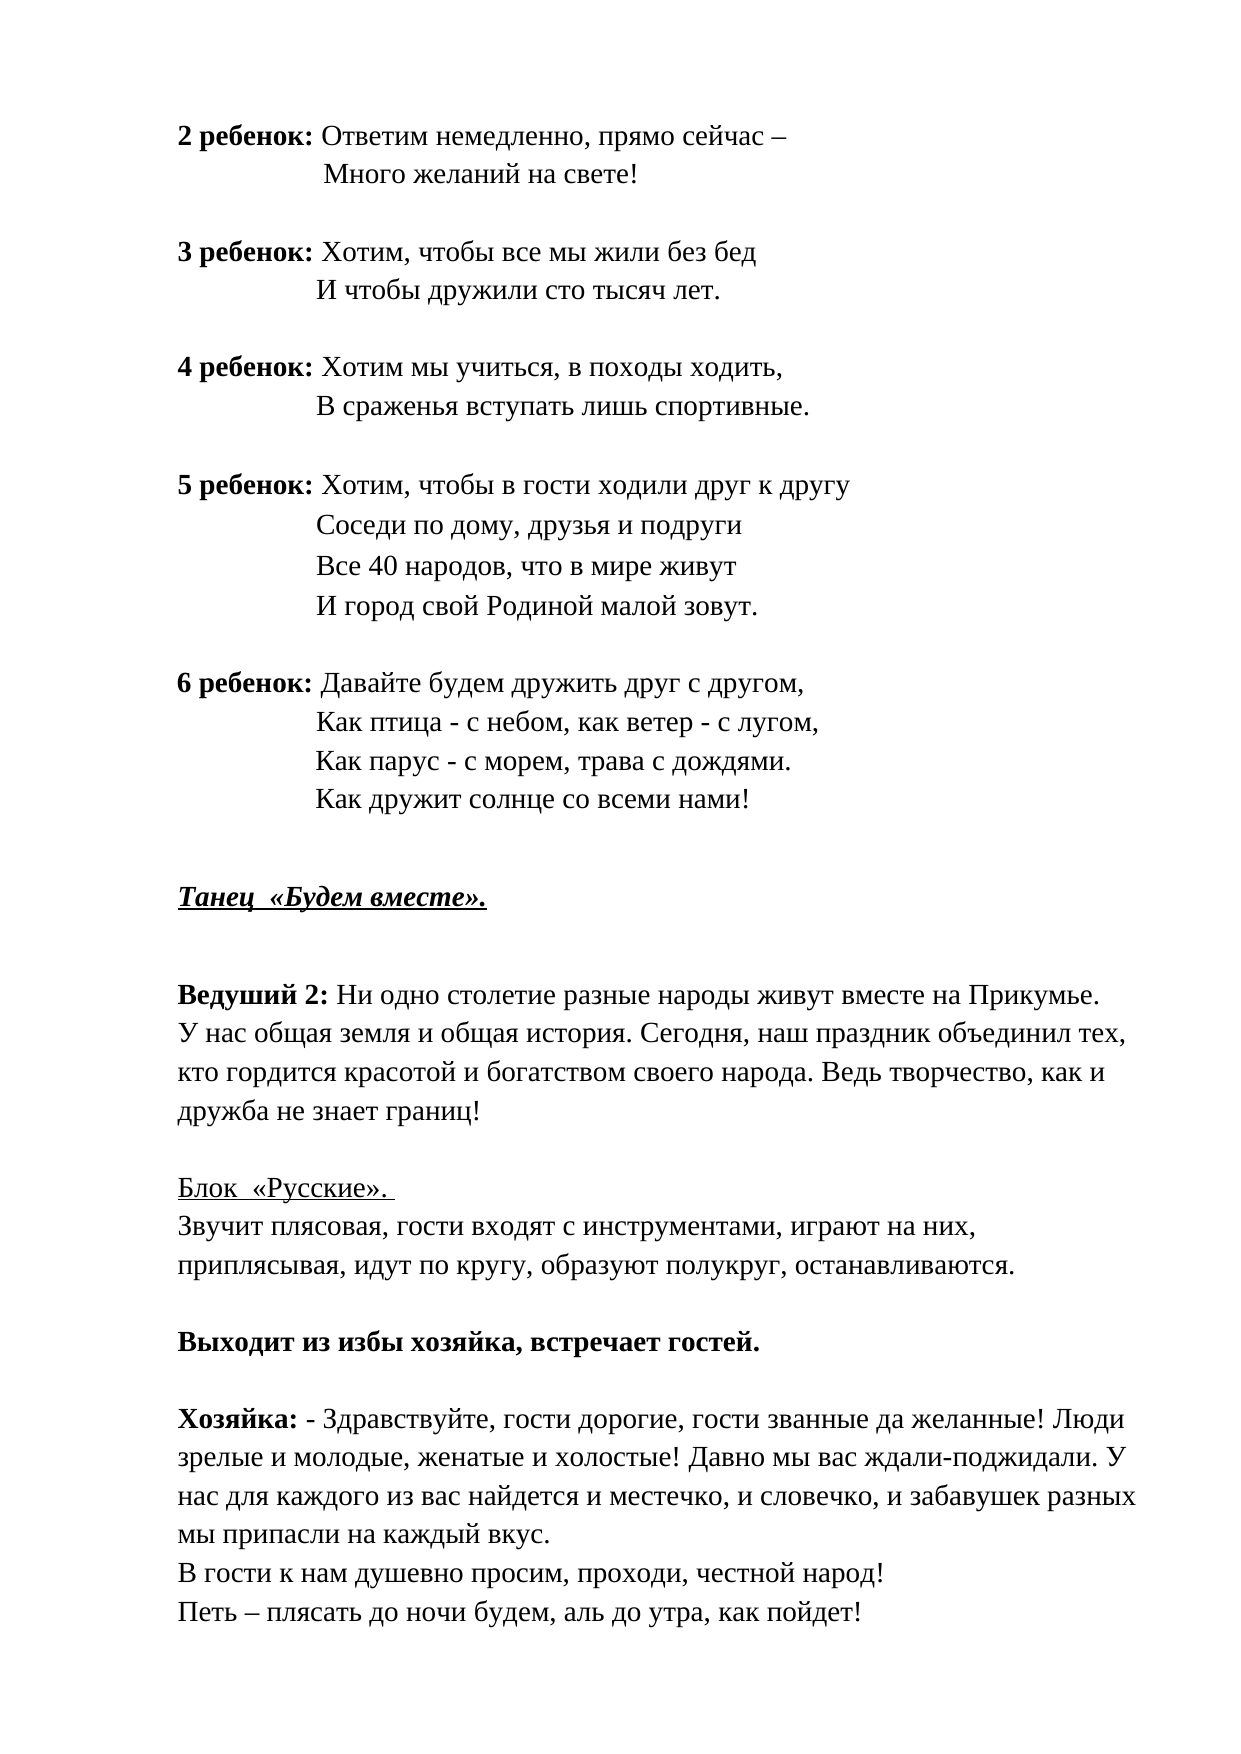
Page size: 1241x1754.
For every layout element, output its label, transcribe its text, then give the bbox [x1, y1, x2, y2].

text Много желаний на свете! [177, 157, 1152, 190]
text Все 40 народов, что в мире живут [177, 548, 1152, 582]
text В сраженья вступать лишь спортивные. [177, 388, 1152, 421]
text Выходит из избы хозяйка, встречает гостей. [177, 1324, 1152, 1357]
text И чтобы дружили сто тысяч лет. [177, 272, 1152, 306]
text Петь – плясать до ночи будем, аль до утра, как пойдет! [177, 1594, 1152, 1627]
text Танец «Будем вместе». [177, 879, 1152, 913]
text 4 ребенок: Хотим мы учиться, в походы ходить, [177, 349, 1152, 383]
text Ведуший 2: Ни одно столетие разные народы живут вместе на Прикумье. [177, 977, 1152, 1011]
text У нас общая земля и общая история. Сегодня, наш праздник объединил тех, кто гордится красотой и богатством своего народа. Ведь творчество, как и дружба не знает границ! [177, 1016, 1152, 1126]
text В гости к нам душевно просим, проходи, честной народ! [177, 1555, 1152, 1589]
text 6 ребенок: Давайте будем дружить друг с другом, [31, 666, 1152, 699]
text 2 ребенок: Ответим немедленно, прямо сейчас – [177, 118, 1152, 152]
text Блок «Русские». [177, 1170, 1152, 1203]
text 5 ребенок: Хотим, чтобы в гости ходили друг к другу [177, 467, 1152, 501]
text Как парус - с морем, трава с дождями. [31, 743, 1152, 776]
text Как дружит солнце со всеми нами! [31, 781, 1152, 815]
text Звучит плясовая, гости входят с инструментами, играют на них, приплясывая, идут по кругу, образуют полукруг, останавливаются. [177, 1208, 1152, 1280]
text 3 ребенок: Хотим, чтобы все мы жили без бед [177, 234, 1152, 267]
text И город свой Родиной малой зовут. [177, 588, 1152, 622]
text Хозяйка: - Здравствуйте, гости дорогие, гости званные да желанные! Люди зрелые и молодые, женатые и холостые! Давно мы вас ждали-поджидали. У нас для каждого из вас найдется и местечко, и словечко, и забавушек разных мы припасли на каждый вкус. [177, 1401, 1152, 1550]
text Как птица - с небом, как ветер - с лугом, [177, 704, 1152, 738]
text Соседи по дому, друзья и подруги [177, 507, 1152, 541]
